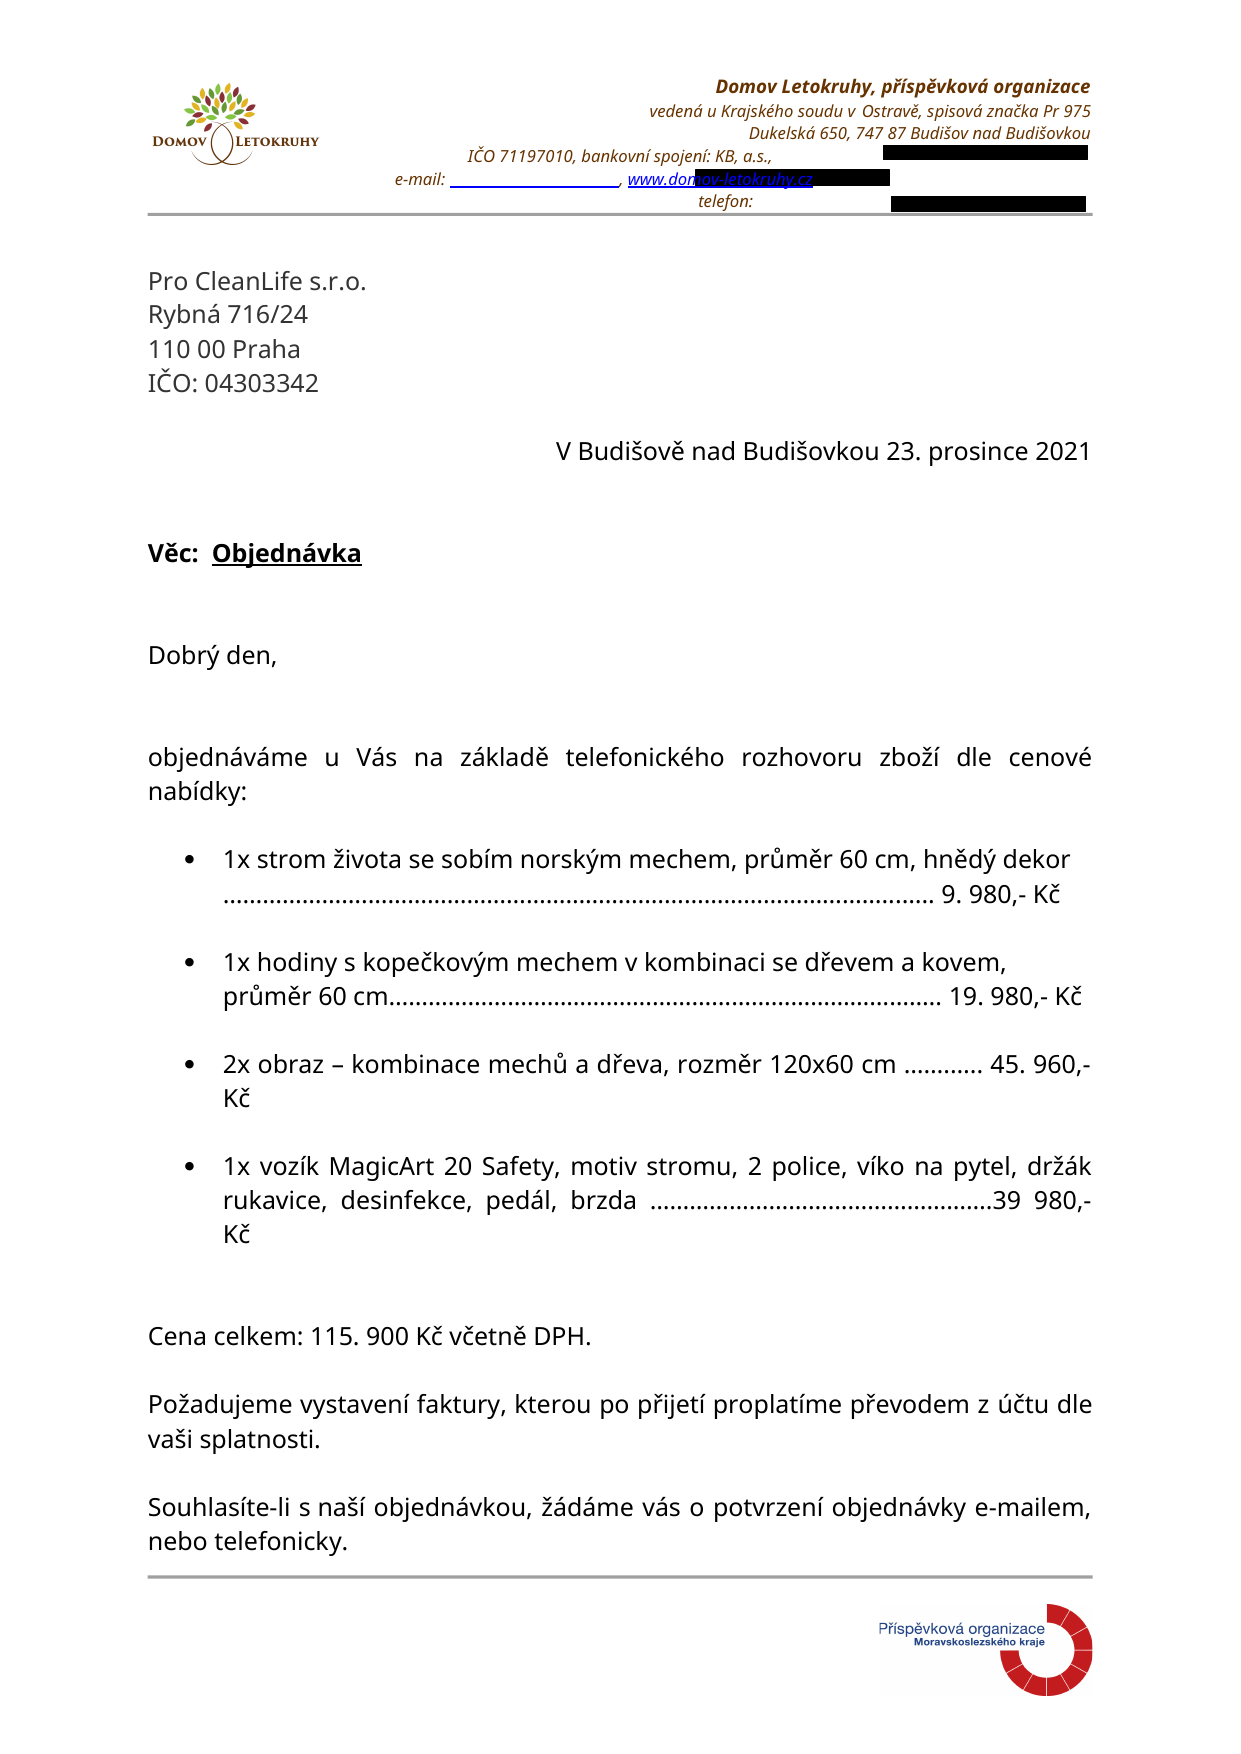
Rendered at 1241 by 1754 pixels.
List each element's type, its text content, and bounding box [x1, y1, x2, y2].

list 1x vozík MagicArt 20 Safety, motiv stromu, 2 police, víko na pytel, držák rukavice, desinfekce, pedál, brzda …………………………………………….39 980,- Kč [185, 1149, 1093, 1251]
text Rybná 716/24 [148, 297, 1093, 331]
picture [151, 77, 321, 171]
list ………………….……………………………………………………………………...….. 9. 980,- Kč [223, 876, 1093, 910]
list 2x obraz – kombinace mechů a dřeva, rozměr 120x60 cm …….….. 45. 960,- Kč [185, 1047, 1093, 1115]
text Dobrý den, [148, 638, 1093, 672]
list 1x strom života se sobím norským mechem, průměr 60 cm, hnědý dekor [185, 842, 1093, 876]
list 1x hodiny s kopečkovým mechem v kombinaci se dřevem a kovem, [185, 944, 1093, 978]
text 110 00 Praha [148, 331, 1093, 365]
text Pro CleanLife s.r.o. [148, 263, 1093, 297]
text Souhlasíte-li s naší objednávkou, žádáme vás o potvrzení objednávky e-mailem, nebo telefonicky. [148, 1489, 1093, 1557]
text Požadujeme vystavení faktury, kterou po přijetí proplatíme převodem z účtu dle vaši splatnosti. [148, 1387, 1093, 1455]
text Cena celkem: 115. 900 Kč včetně DPH. [148, 1319, 1093, 1353]
text objednáváme u Vás na základě telefonického rozhovoru zboží dle cenové nabídky: [148, 740, 1093, 808]
text IČO: 04303342 [148, 365, 1093, 399]
text Věc: Objednávka [148, 536, 1093, 570]
picture [879, 1604, 1093, 1696]
list průměr 60 cm………………………………….………………………………….…. 19. 980,- Kč [223, 978, 1093, 1012]
text V Budišově nad Budišovkou 23. prosince 2021 [148, 433, 1093, 467]
